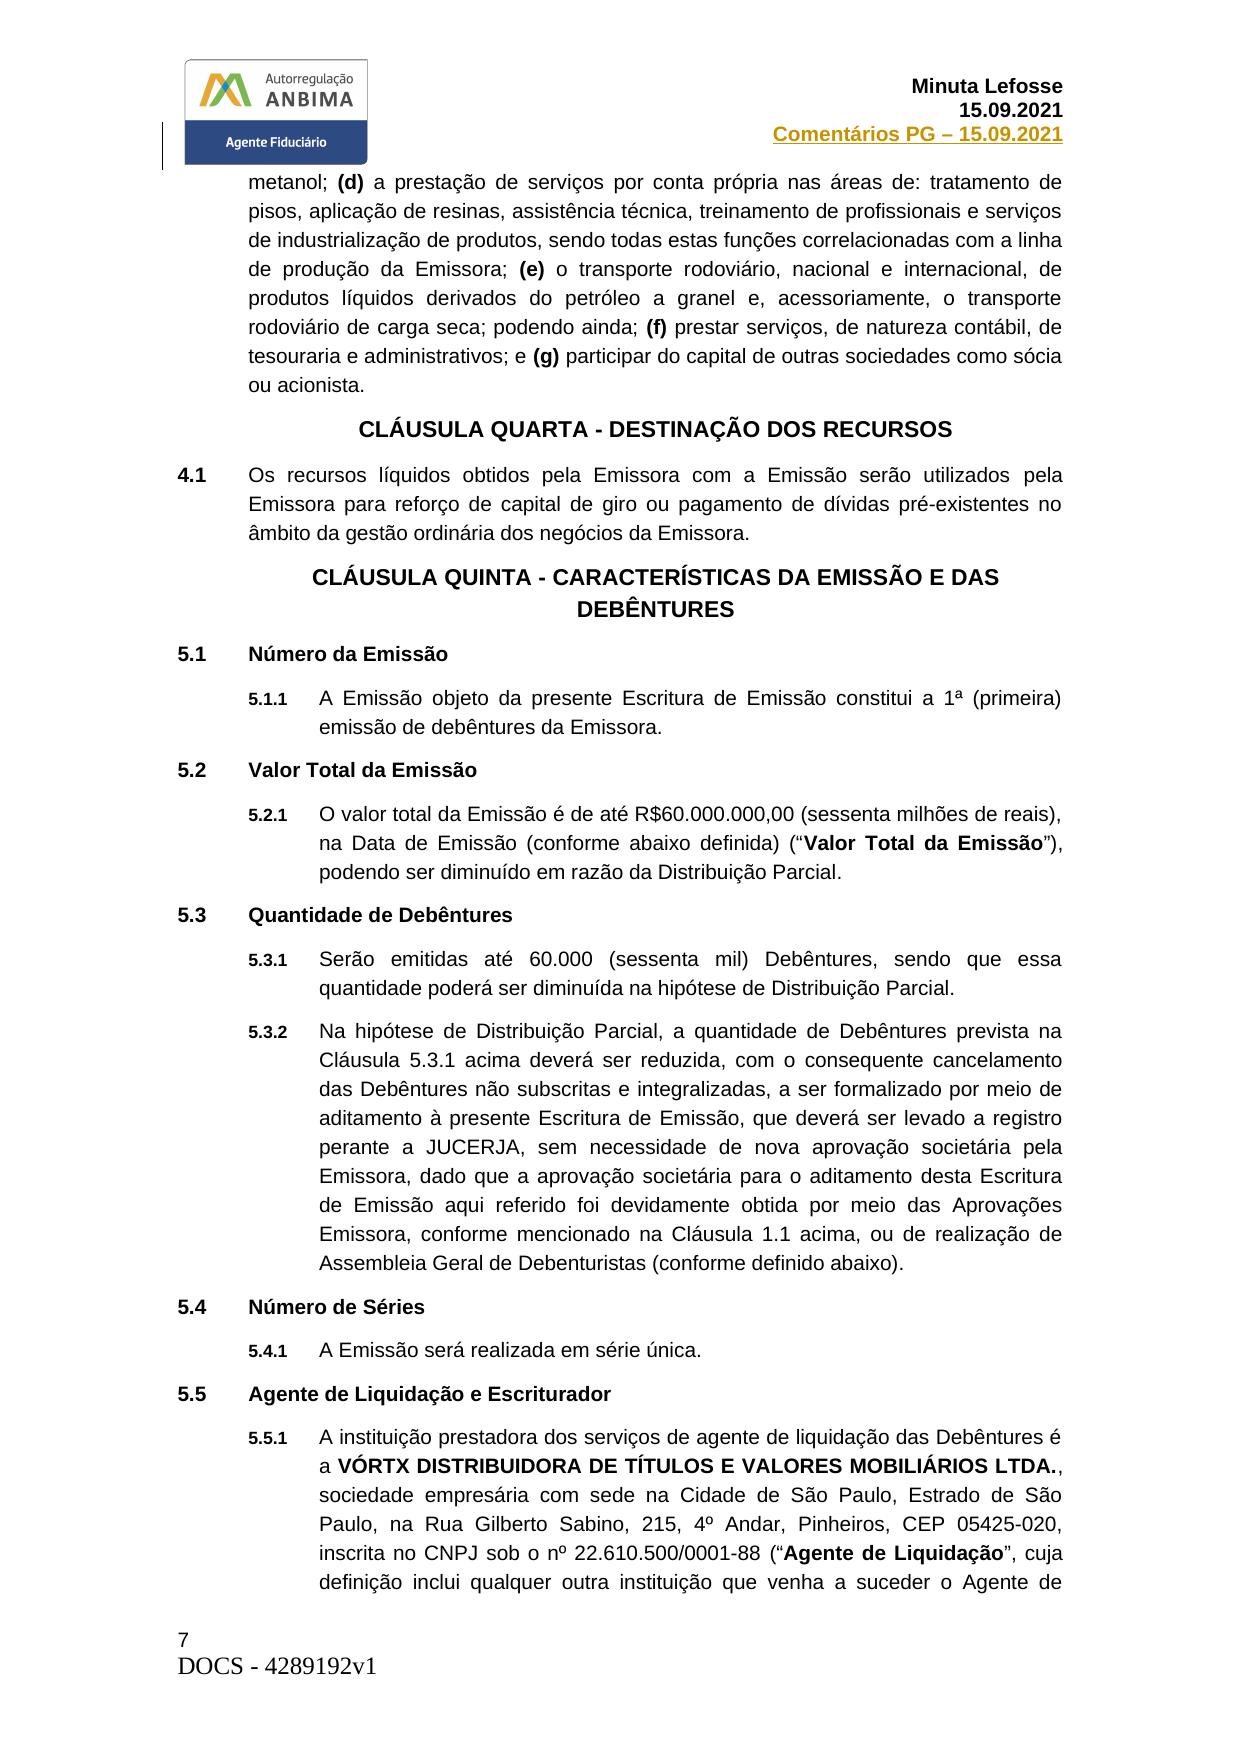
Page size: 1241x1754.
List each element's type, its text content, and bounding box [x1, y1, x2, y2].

text Valor Total da Emissão [177, 758, 1063, 782]
text CLÁUSULA QUINTA - CARACTERÍSTICAS DA EMISSÃO E DAS DEBÊNTURES [177, 564, 1063, 622]
text Número de Séries [177, 1294, 1063, 1318]
text Na hipótese de Distribuição Parcial, a quantidade de Debêntures prevista na Cláusula 5.3.1 acima deverá ser reduzida, com o consequente cancelamento das Debêntures não subscritas e integralizadas, a ser formalizado por meio de aditamento à presente Escritura de Emissão, que deverá ser levado a registro perante a JUCERJA, sem necessidade de nova aprovação societária pela Emissora, dado que a aprovação societária para o aditamento desta Escritura de Emissão aqui referido foi devidamente obtida por meio das Aprovações Emissora, conforme mencionado na Cláusula 1.1 acima, ou de realização de Assembleia Geral de Debenturistas (conforme definido abaixo). [248, 1019, 1063, 1275]
text Serão emitidas até 60.000 (sessenta mil) Debêntures, sendo que essa quantidade poderá ser diminuída na hipótese de Distribuição Parcial. [248, 947, 1063, 1000]
text O valor total da Emissão é de até R$60.000.000,00 (sessenta milhões de reais), na Data de Emissão (conforme abaixo definida) (“Valor Total da Emissão”), podendo ser diminuído em razão da Distribuição Parcial. [248, 802, 1063, 884]
text Número da Emissão [177, 642, 1063, 666]
text CLÁUSULA QUARTA - DESTINAÇÃO DOS RECURSOS [177, 416, 1063, 442]
picture [184, 59, 368, 165]
text Agente de Liquidação e Escriturador [177, 1382, 1063, 1406]
text Os recursos líquidos obtidos pela Emissora com a Emissão serão utilizados pela Emissora para reforço de capital de giro ou pagamento de dívidas pré-existentes no âmbito da gestão ordinária dos negócios da Emissora. [177, 462, 1063, 544]
text A Emissão será realizada em série única. [248, 1338, 1063, 1362]
text A Emissão objeto da presente Escritura de Emissão constitui a 1ª (primeira) emissão de debêntures da Emissora. [248, 686, 1063, 739]
text Quantidade de Debêntures [177, 903, 1063, 927]
